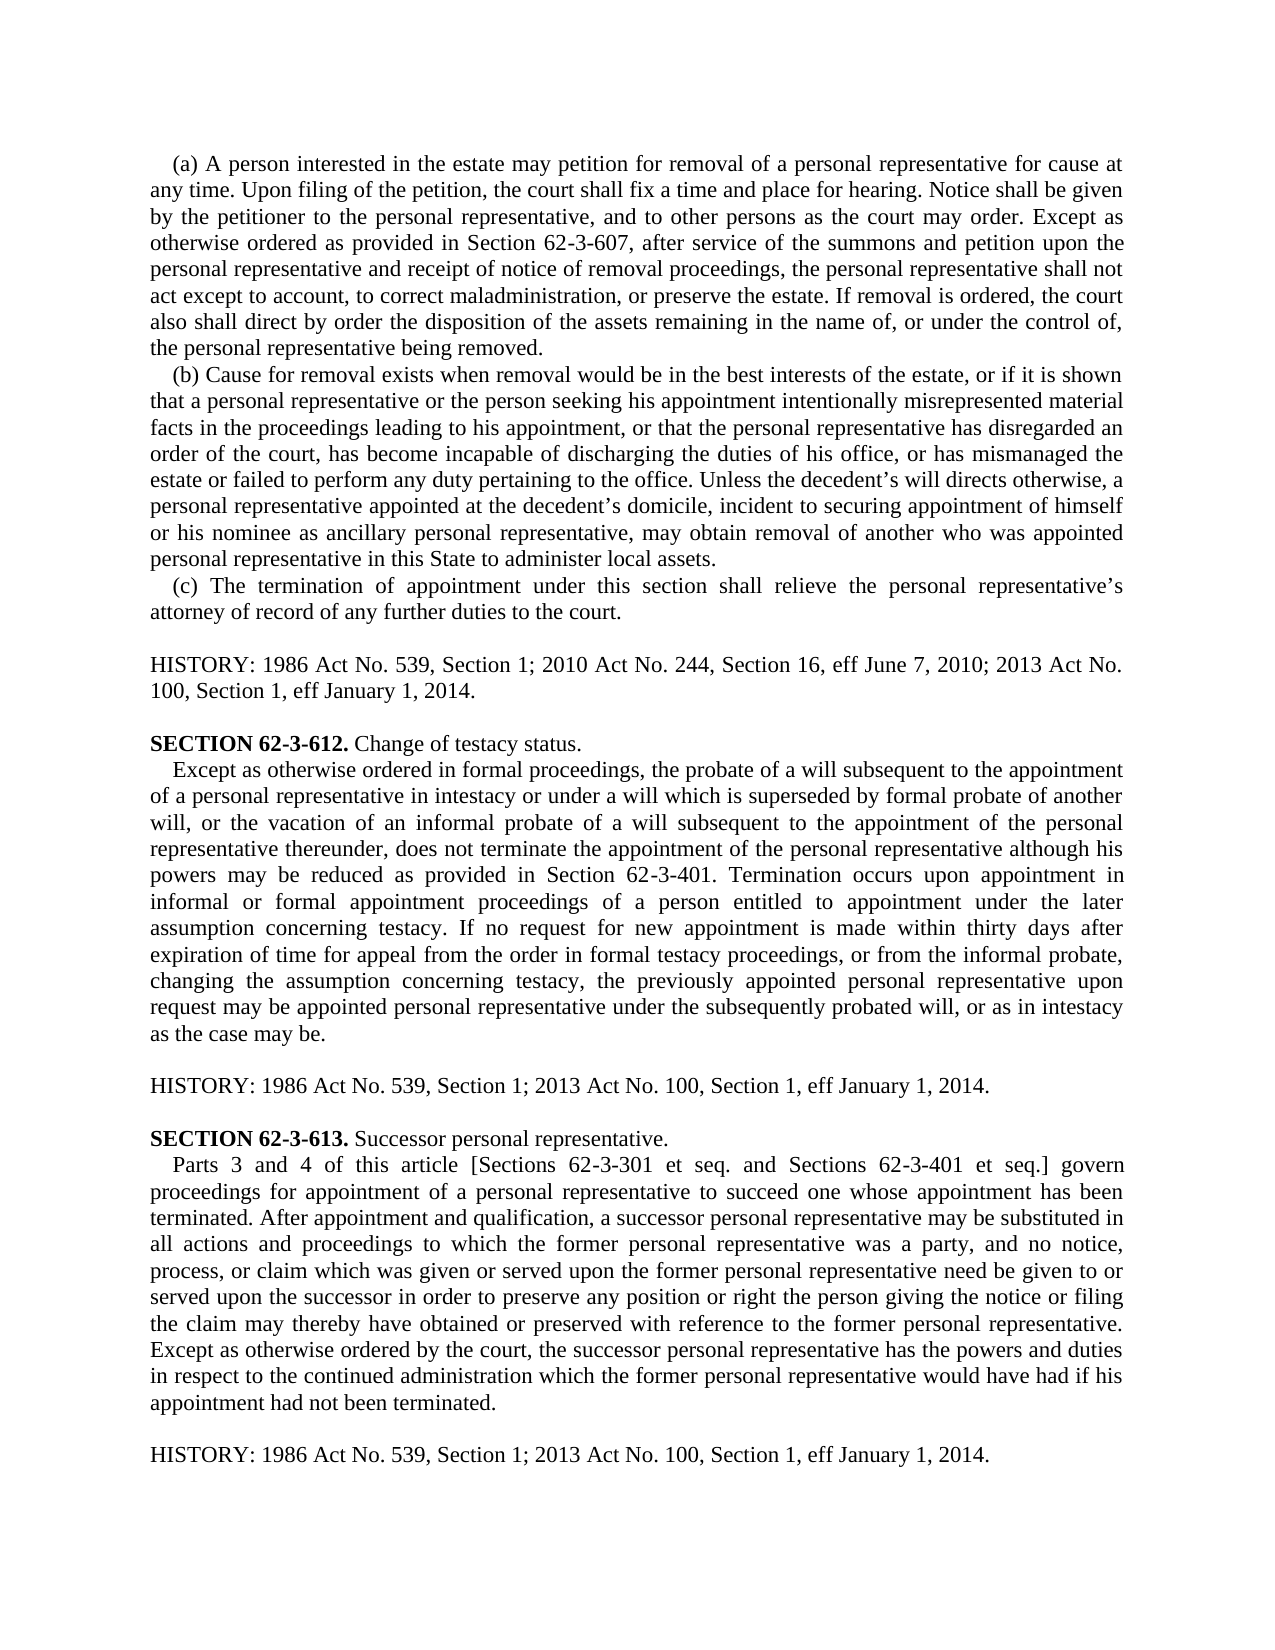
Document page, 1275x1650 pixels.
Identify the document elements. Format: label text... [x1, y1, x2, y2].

text HISTORY: 1986 Act No. 539, Section 1; 2013 Act No. 100, Section 1, eff January 1, 2014. [150, 1072, 1125, 1099]
text HISTORY: 1986 Act No. 539, Section 1; 2013 Act No. 100, Section 1, eff January 1, 2014. [150, 1441, 1125, 1468]
text SECTION 62-3-612. Change of testacy status. [150, 730, 1125, 756]
text HISTORY: 1986 Act No. 539, Section 1; 2010 Act No. 244, Section 16, eff June 7, 2010; 2013 Act No. 100, Section 1, eff January 1, 2014. [150, 651, 1125, 703]
text Except as otherwise ordered in formal proceedings, the probate of a will subsequent to the appointment of a personal representative in intestacy or under a will which is superseded by formal probate of another will, or the vacation of an informal probate of a will subsequent to the appointment of the personal representative thereunder, does not terminate the appointment of the personal representative although his powers may be reduced as provided in Section 62-3-401. Termination occurs upon appointment in informal or formal appointment proceedings of a person entitled to appointment under the later assumption concerning testacy. If no request for new appointment is made within thirty days after expiration of time for appeal from the order in formal testacy proceedings, or from the informal probate, changing the assumption concerning testacy, the previously appointed personal representative upon request may be appointed personal representative under the subsequently probated will, or as in intestacy as the case may be. [150, 756, 1125, 1046]
text SECTION 62-3-613. Successor personal representative. [150, 1125, 1125, 1151]
text (a) A person interested in the estate may petition for removal of a personal representative for cause at any time. Upon filing of the petition, the court shall fix a time and place for hearing. Notice shall be given by the petitioner to the personal representative, and to other persons as the court may order. Except as otherwise ordered as provided in Section 62-3-607, after service of the summons and petition upon the personal representative and receipt of notice of removal proceedings, the personal representative shall not act except to account, to correct maladministration, or preserve the estate. If removal is ordered, the court also shall direct by order the disposition of the assets remaining in the name of, or under the control of, the personal representative being removed. [150, 150, 1125, 361]
text Parts 3 and 4 of this article [Sections 62-3-301 et seq. and Sections 62-3-401 et seq.] govern proceedings for appointment of a personal representative to succeed one whose appointment has been terminated. After appointment and qualification, a successor personal representative may be substituted in all actions and proceedings to which the former personal representative was a party, and no notice, process, or claim which was given or served upon the former personal representative need be given to or served upon the successor in order to preserve any position or right the person giving the notice or filing the claim may thereby have obtained or preserved with reference to the former personal representative. Except as otherwise ordered by the court, the successor personal representative has the powers and duties in respect to the continued administration which the former personal representative would have had if his appointment had not been terminated. [150, 1151, 1125, 1415]
text (b) Cause for removal exists when removal would be in the best interests of the estate, or if it is shown that a personal representative or the person seeking his appointment intentionally misrepresented material facts in the proceedings leading to his appointment, or that the personal representative has disregarded an order of the court, has become incapable of discharging the duties of his office, or has mismanaged the estate or failed to perform any duty pertaining to the office. Unless the decedent’s will directs otherwise, a personal representative appointed at the decedent’s domicile, incident to securing appointment of himself or his nominee as ancillary personal representative, may obtain removal of another who was appointed personal representative in this State to administer local assets. [150, 361, 1125, 572]
text (c) The termination of appointment under this section shall relieve the personal representative’s attorney of record of any further duties to the court. [150, 572, 1125, 624]
